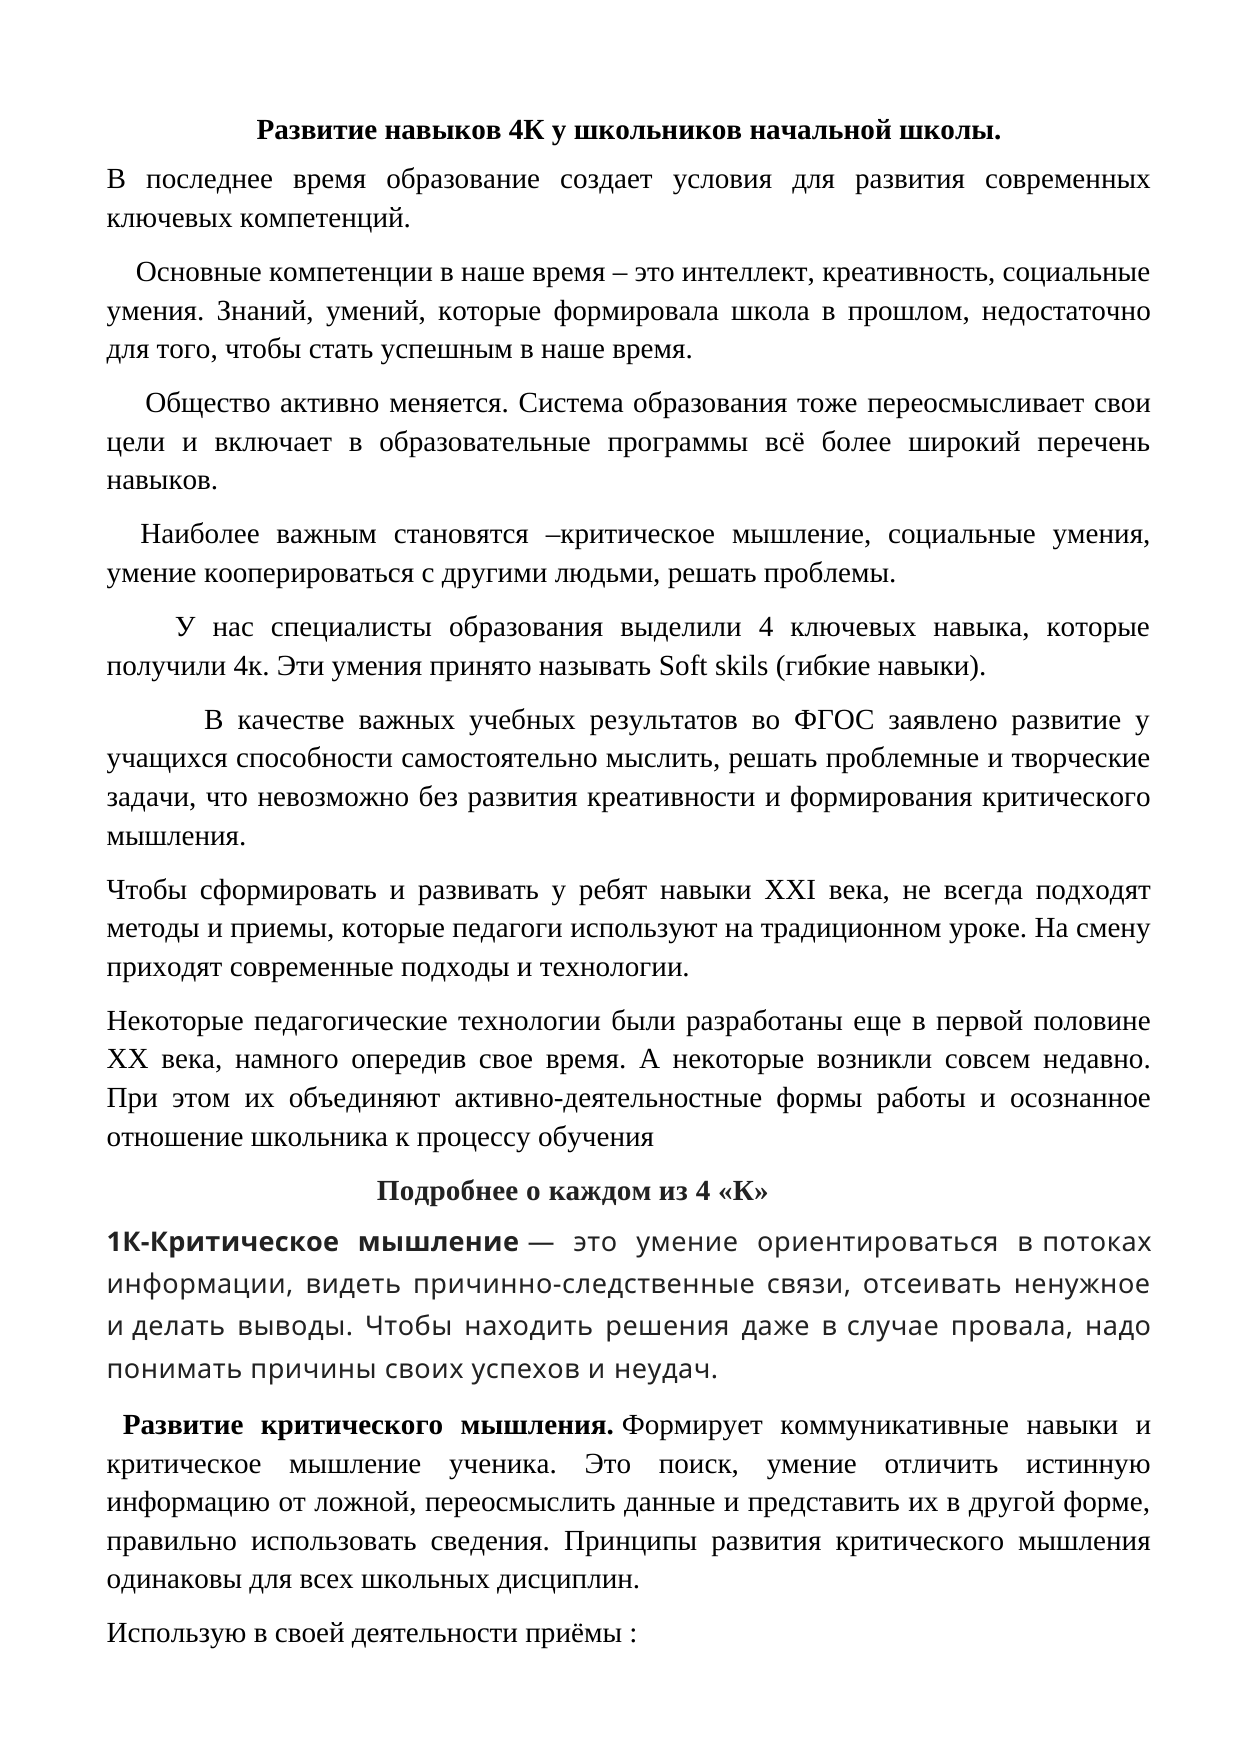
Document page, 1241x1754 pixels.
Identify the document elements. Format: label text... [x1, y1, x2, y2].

text 1К-Критическое мышление — это умение ориентироваться в потоках информации, видеть причинно-следственные связи, отсеивать ненужное и делать выводы. Чтобы находить решения даже в случае провала, надо понимать причины своих успехов и неудач. [106, 1222, 1152, 1386]
text Наиболее важным становятся –критическое мышление, социальные умения, умение кооперироваться с другими людьми, решать проблемы. [106, 517, 1152, 589]
text Общество активно меняется. Система образования тоже переосмысливает свои цели и включает в образовательные программы всё более широкий перечень навыков. [106, 385, 1152, 496]
text Основные компетенции в наше время – это интеллект, креативность, социальные умения. Знаний, умений, которые формировала школа в прошлом, недостаточно для того, чтобы стать успешным в наше время. [106, 254, 1152, 365]
text Подробнее о каждом из 4 «К» [354, 1173, 1152, 1206]
text Развитие навыков 4К у школьников начальной школы. [106, 112, 1152, 146]
text Развитие критического мышления. Формирует коммуникативные навыки и критическое мышление ученика. Это поиск, умение отличить истинную информацию от ложной, переосмыслить данные и представить их в другой форме, правильно использовать сведения. Принципы развития критического мышления одинаковы для всех школьных дисциплин. [106, 1407, 1152, 1595]
text В качестве важных учебных результатов во ФГОС заявлено развитие у учащихся способности самостоятельно мыслить, решать проблемные и творческие задачи, что невозможно без развития креативности и формирования критического мышления. [106, 702, 1152, 851]
text Использую в своей деятельности приёмы : [106, 1616, 1152, 1649]
text Чтобы сформировать и развивать у ребят навыки XXI века, не всегда подходят методы и приемы, которые педагоги используют на традиционном уроке. На смену приходят современные подходы и технологии. [106, 872, 1152, 982]
text Некоторые педагогические технологии были разработаны еще в первой половине XX века, намного опередив свое время. А некоторые возникли совсем недавно. При этом их объединяют активно-деятельностные формы работы и осознанное отношение школьника к процессу обучения [106, 1003, 1152, 1152]
text У нас специалисты образования выделили 4 ключевых навыка, которые получили 4к. Эти умения принято называть Soft skils (гибкие навыки). [106, 609, 1152, 681]
text В последнее время образование создает условия для развития современных ключевых компетенций. [106, 161, 1152, 233]
